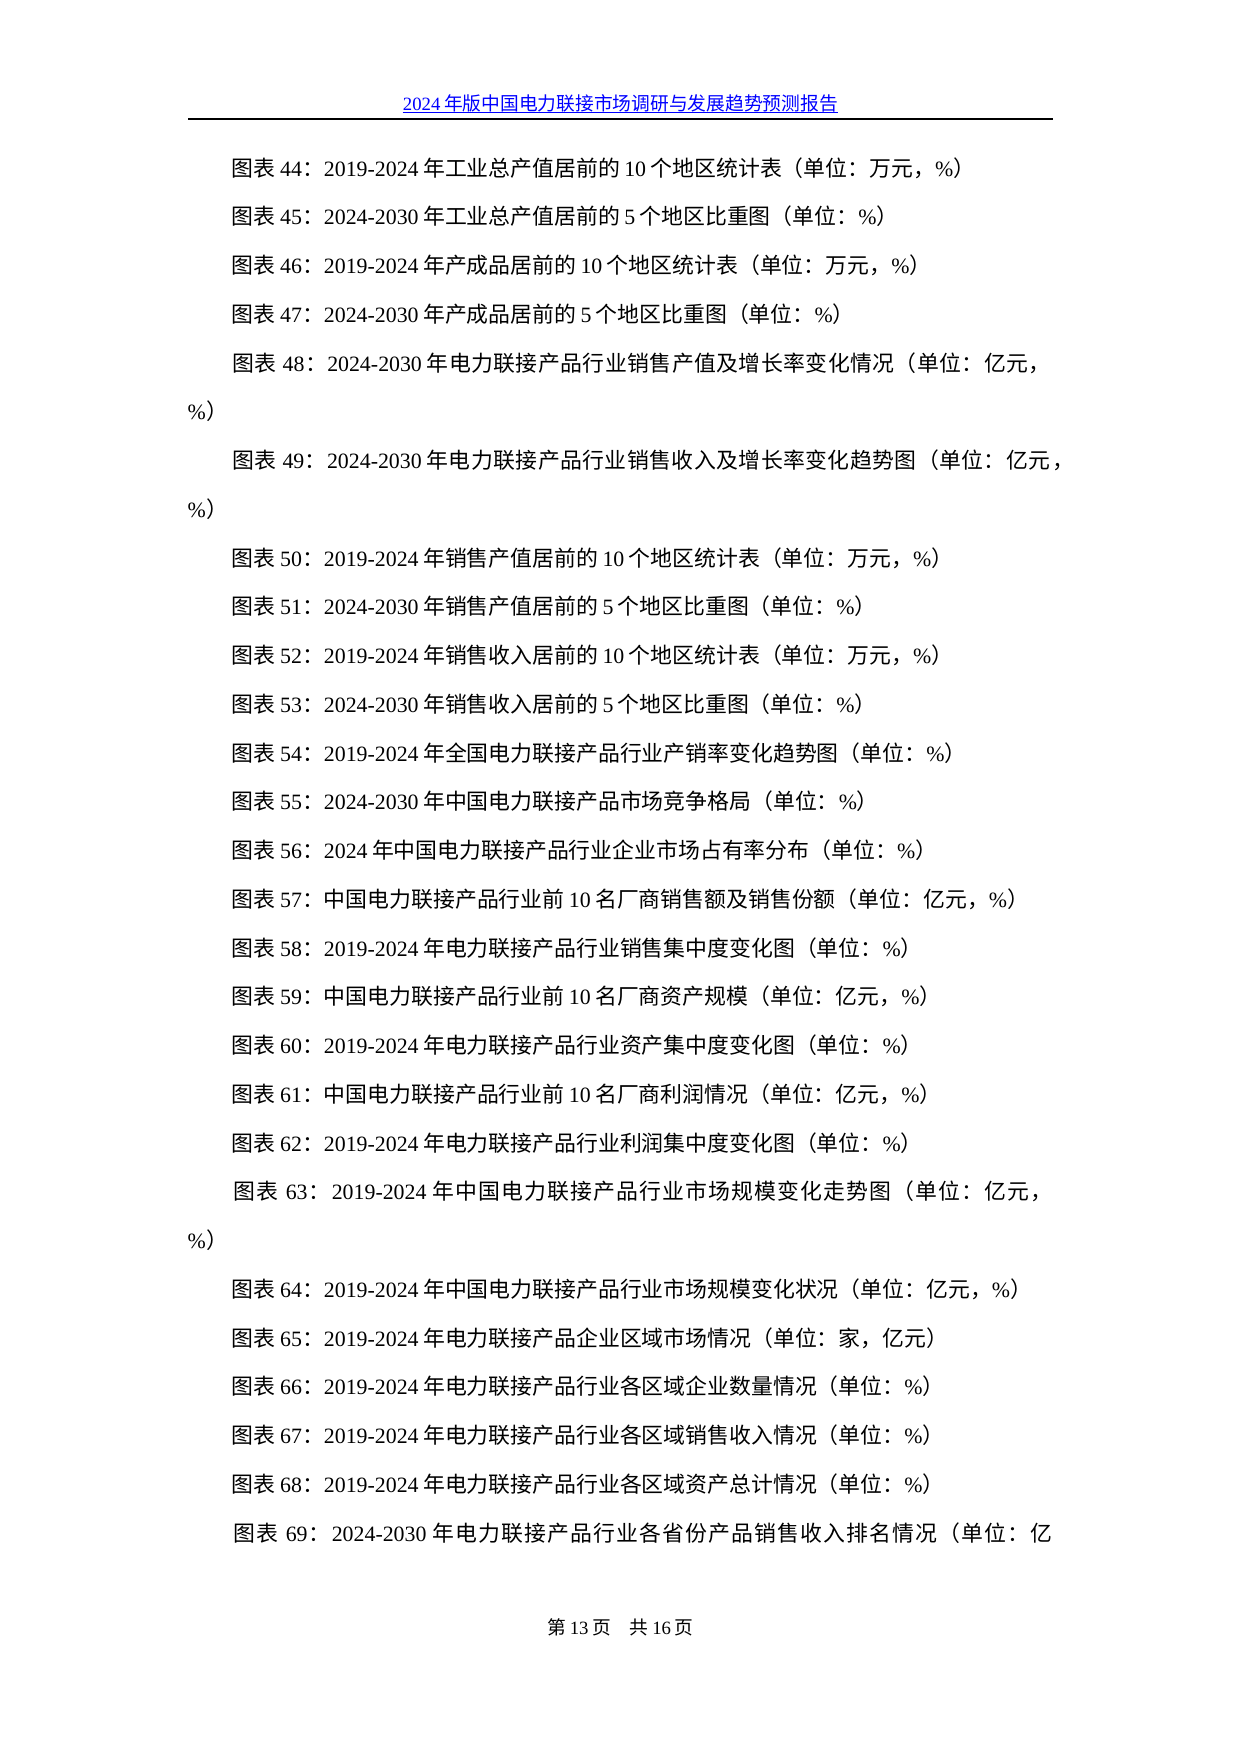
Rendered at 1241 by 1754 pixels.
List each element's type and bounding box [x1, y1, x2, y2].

text [187, 150, 1053, 1548]
